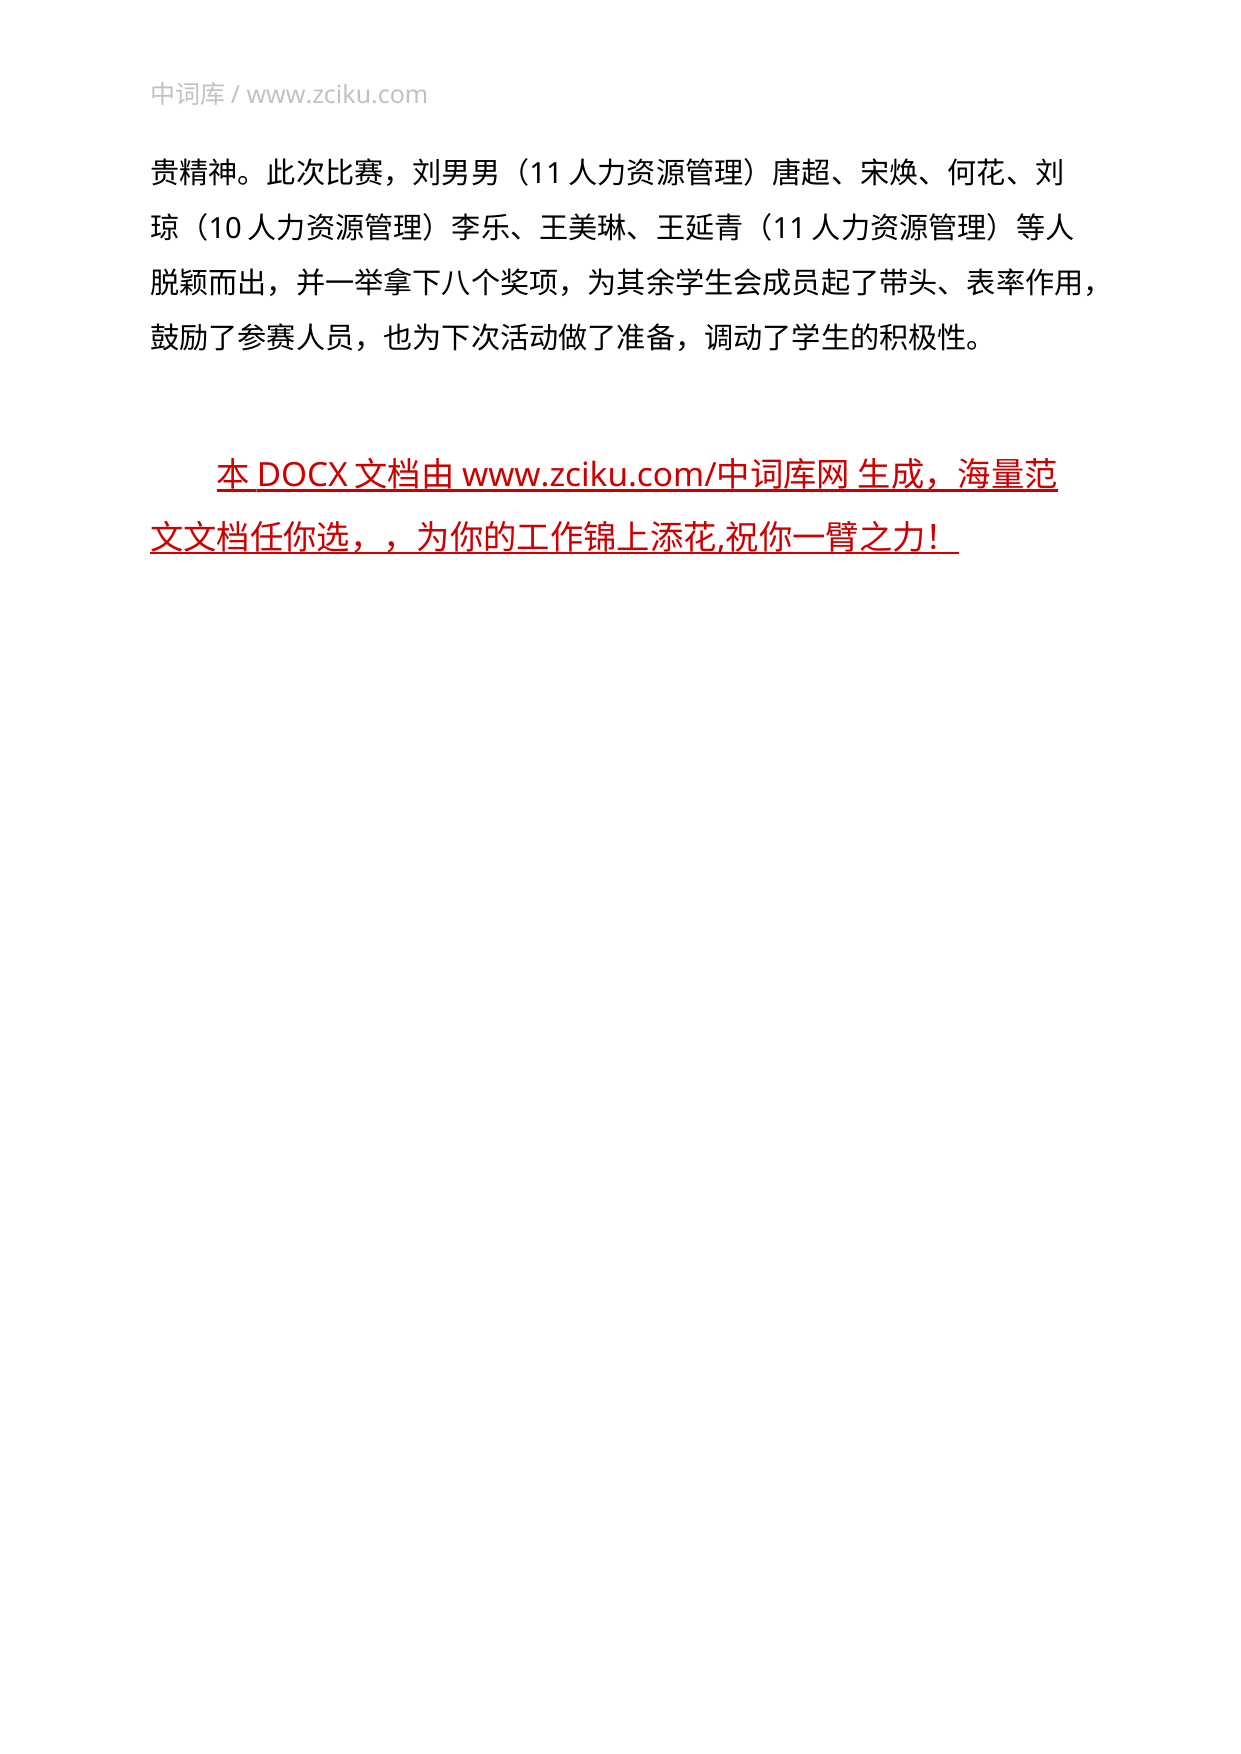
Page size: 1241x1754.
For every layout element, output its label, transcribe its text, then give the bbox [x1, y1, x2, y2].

text 本DOCX文档由 www.zciku.com/中词库网 生成，海量范文文档任你选，，为你的工作锦上添花,祝你一臂之力！ [150, 448, 1090, 559]
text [150, 150, 1090, 357]
